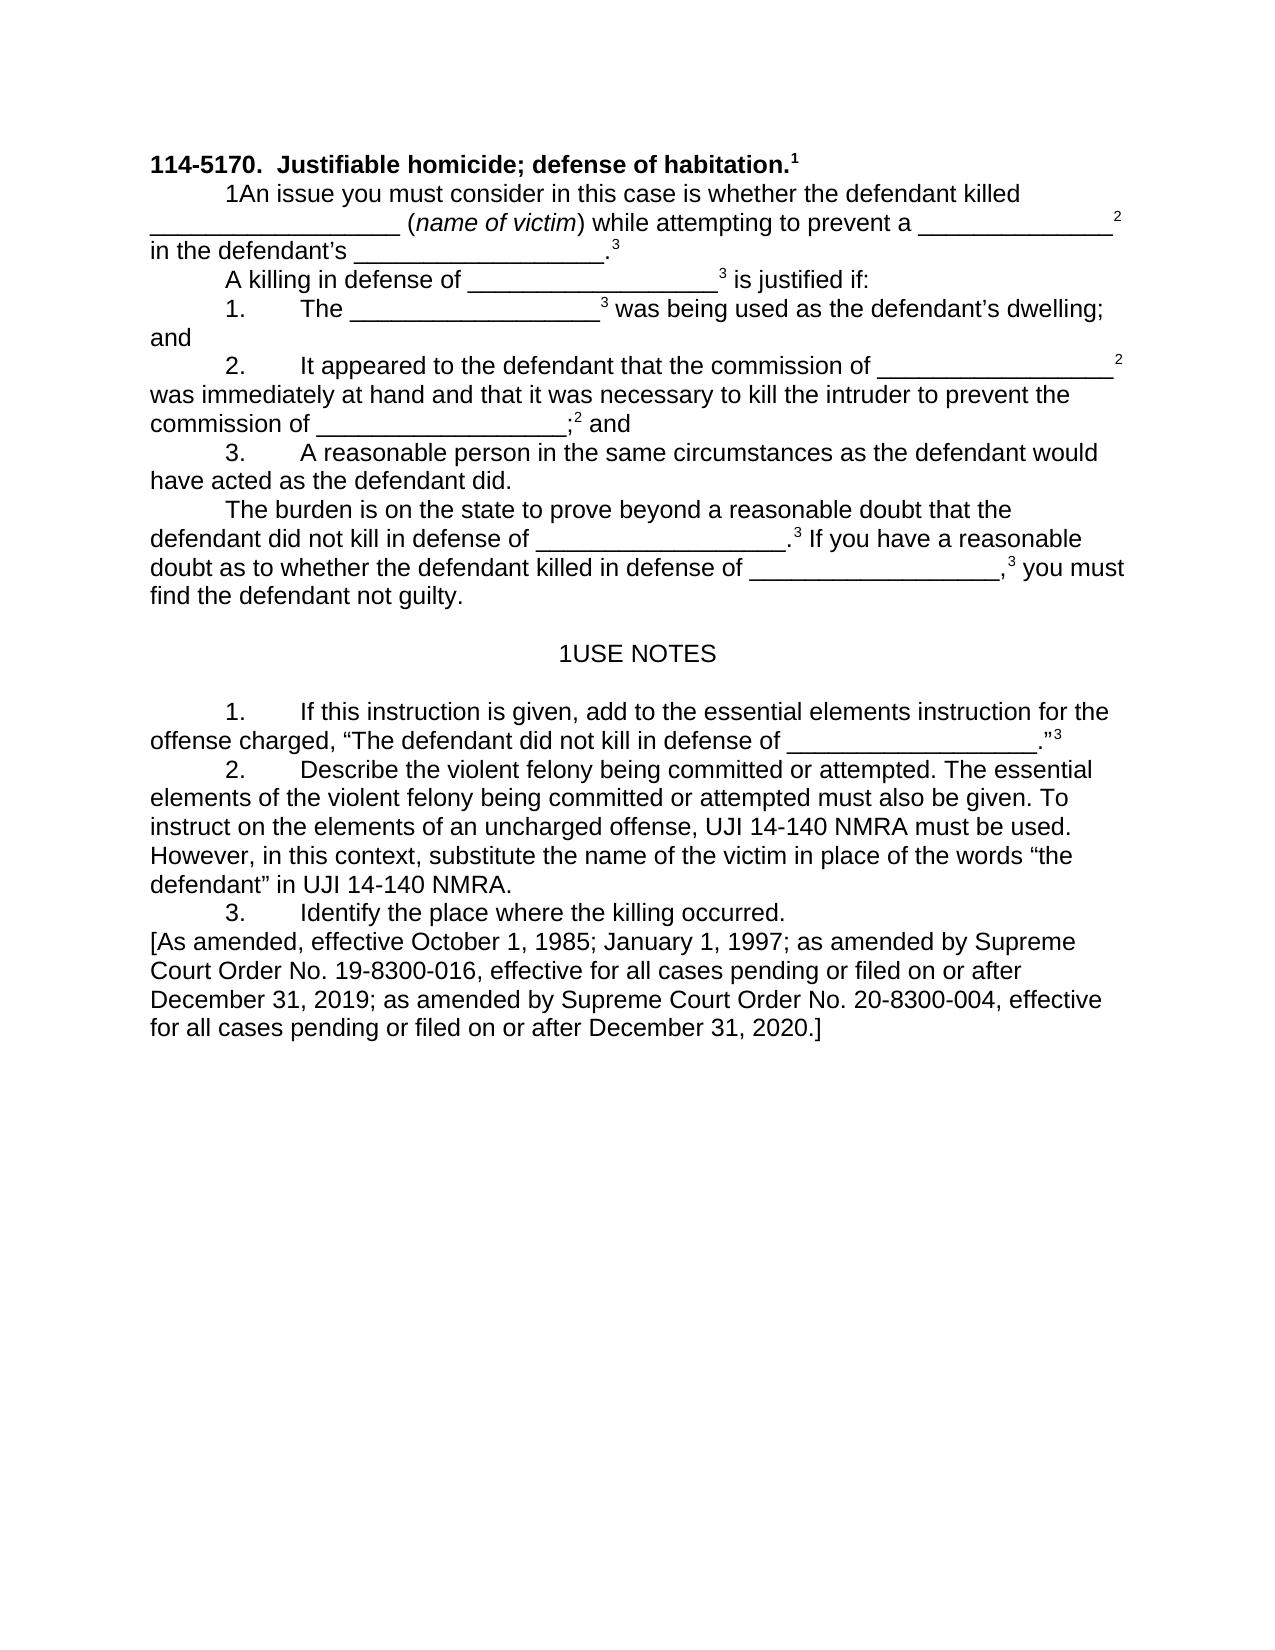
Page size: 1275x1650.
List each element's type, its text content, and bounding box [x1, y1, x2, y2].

list A killing in defense of __________________3 is justified if: [150, 265, 1125, 294]
list 3. Identify the place where the killing occurred. [150, 898, 1125, 927]
list 2. Describe the violent felony being committed or attempted. The essential elements of the violent felony being committed or attempted must also be given. To instruct on the elements of an uncharged offense, UJI 14-140 NMRA must be used. However, in this context, substitute the name of the victim in place of the words “the defendant” in UJI 14-140 NMRA. [150, 754, 1125, 898]
list [As amended, effective October 1, 1985; January 1, 1997; as amended by Supreme Court Order No. 19-8300-016, effective for all cases pending or filed on or after December 31, 2019; as amended by Supreme Court Order No. 20-8300-004, effective for all cases pending or filed on or after December 31, 2020.] [150, 927, 1125, 1042]
list 3. A reasonable person in the same circumstances as the defendant would have acted as the defendant did. [150, 437, 1125, 495]
list An issue you must consider in this case is whether the defendant killed __________________ (name of victim) while attempting to prevent a ______________2 in the defendant’s __________________.3 [150, 179, 1125, 265]
list USE NOTES [150, 639, 1125, 668]
list 2. It appeared to the defendant that the commission of _________________2 was immediately at hand and that it was necessary to kill the intruder to prevent the commission of __________________;2 and [150, 351, 1125, 437]
list 1. If this instruction is given, add to the essential elements instruction for the offense charged, “The defendant did not kill in defense of __________________.”3 [150, 697, 1125, 754]
list 1. The __________________3 was being used as the defendant’s dwelling; and [150, 294, 1125, 351]
list The burden is on the state to prove beyond a reasonable doubt that the defendant did not kill in defense of __________________.3 If you have a reasonable doubt as to whether the defendant killed in defense of __________________,3 you must find the defendant not guilty. [150, 495, 1125, 610]
title 14-5170. Justifiable homicide; defense of habitation.1 [150, 150, 1125, 179]
